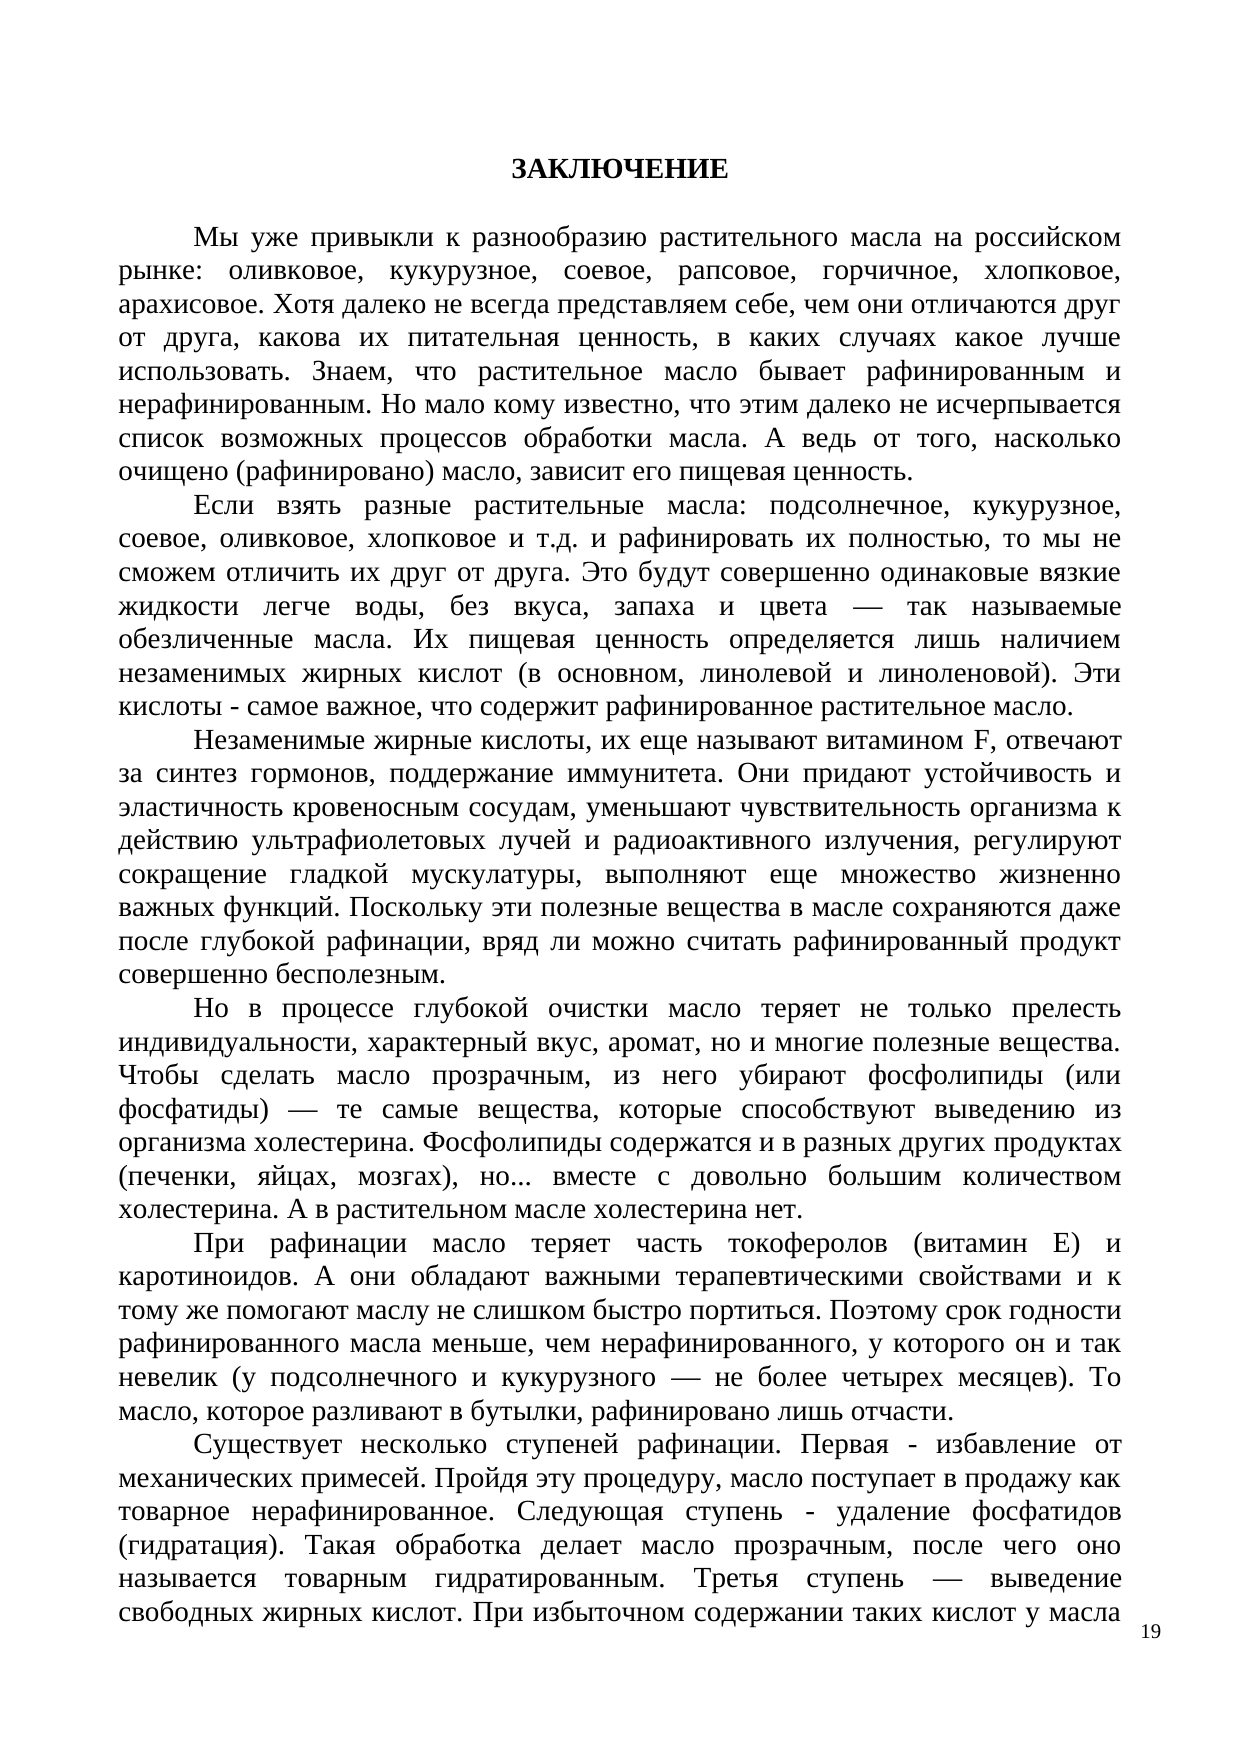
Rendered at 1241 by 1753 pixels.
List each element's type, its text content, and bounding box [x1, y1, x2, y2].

text Незаменимые жирные кислоты, их еще называют витамином F, отвечают за синтез гормонов, поддержание иммунитета. Они придают устойчивость и эластичность кровеносным сосудам, уменьшают чувствительность организма к действию ультрафиолетовых лучей и радиоактивного излучения, регулируют сокращение гладкой мускулатуры, выполняют еще множество жизненно важных функций. Поскольку эти полезные вещества в масле сохраняются даже после глубокой рафинации, вряд ли можно считать рафинированный продукт совершенно бесполезным. [118, 722, 1122, 990]
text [118, 1426, 1122, 1627]
text Мы уже привыкли к разнообразию растительного масла на российском рынке: оливковое, кукурузное, соевое, рапсовое, горчичное, хлопковое, арахисовое. Хотя далеко не всегда представляем себе, чем они отличаются друг от друга, какова их питательная ценность, в каких случаях какое лучше использовать. Знаем, что растительное масло бывает рафинированным и нерафинированным. Но мало кому известно, что этим далеко не исчерпывается список возможных процессов обработки масла. А ведь от того, насколько очищено (рафинировано) масло, зависит его пищевая ценность. [118, 219, 1122, 487]
text ЗАКЛЮЧЕНИЕ [118, 152, 1122, 185]
text Но в процессе глубокой очистки масло теряет не только прелесть индивидуальности, характерный вкус, аромат, но и многие полезные вещества. Чтобы сделать масло прозрачным, из него убирают фосфолипиды (или фосфатиды) — те самые вещества, которые способствуют выведению из организма холестерина. Фосфолипиды содержатся и в разных других продуктах (печенки, яйцах, мозгах), но... вместе с довольно большим количеством холестерина. А в растительном масле холестерина нет. [118, 990, 1122, 1225]
text При рафинации масло теряет часть токоферолов (витамин Е) и каротиноидов. А они обладают важными терапевтическими свойствами и к тому же помогают маслу не слишком быстро портиться. Поэтому срок годности рафинированного масла меньше, чем нерафинированного, у которого он и так невелик (у подсолнечного и кукурузного — не более четырех месяцев). То масло, которое разливают в бутылки, рафинировано лишь отчасти. [118, 1225, 1122, 1426]
text Если взять разные растительные масла: подсолнечное, кукурузное, соевое, оливковое, хлопковое и т.д. и рафинировать их полностью, то мы не сможем отличить их друг от друга. Это будут совершенно одинаковые вязкие жидкости легче воды, без вкуса, запаха и цвета — так называемые обезличенные масла. Их пищевая ценность определяется лишь наличием незаменимых жирных кислот (в основном, линолевой и линоленовой). Эти кислоты - самое важное, что содержит рафинированное растительное масло. [118, 487, 1122, 722]
